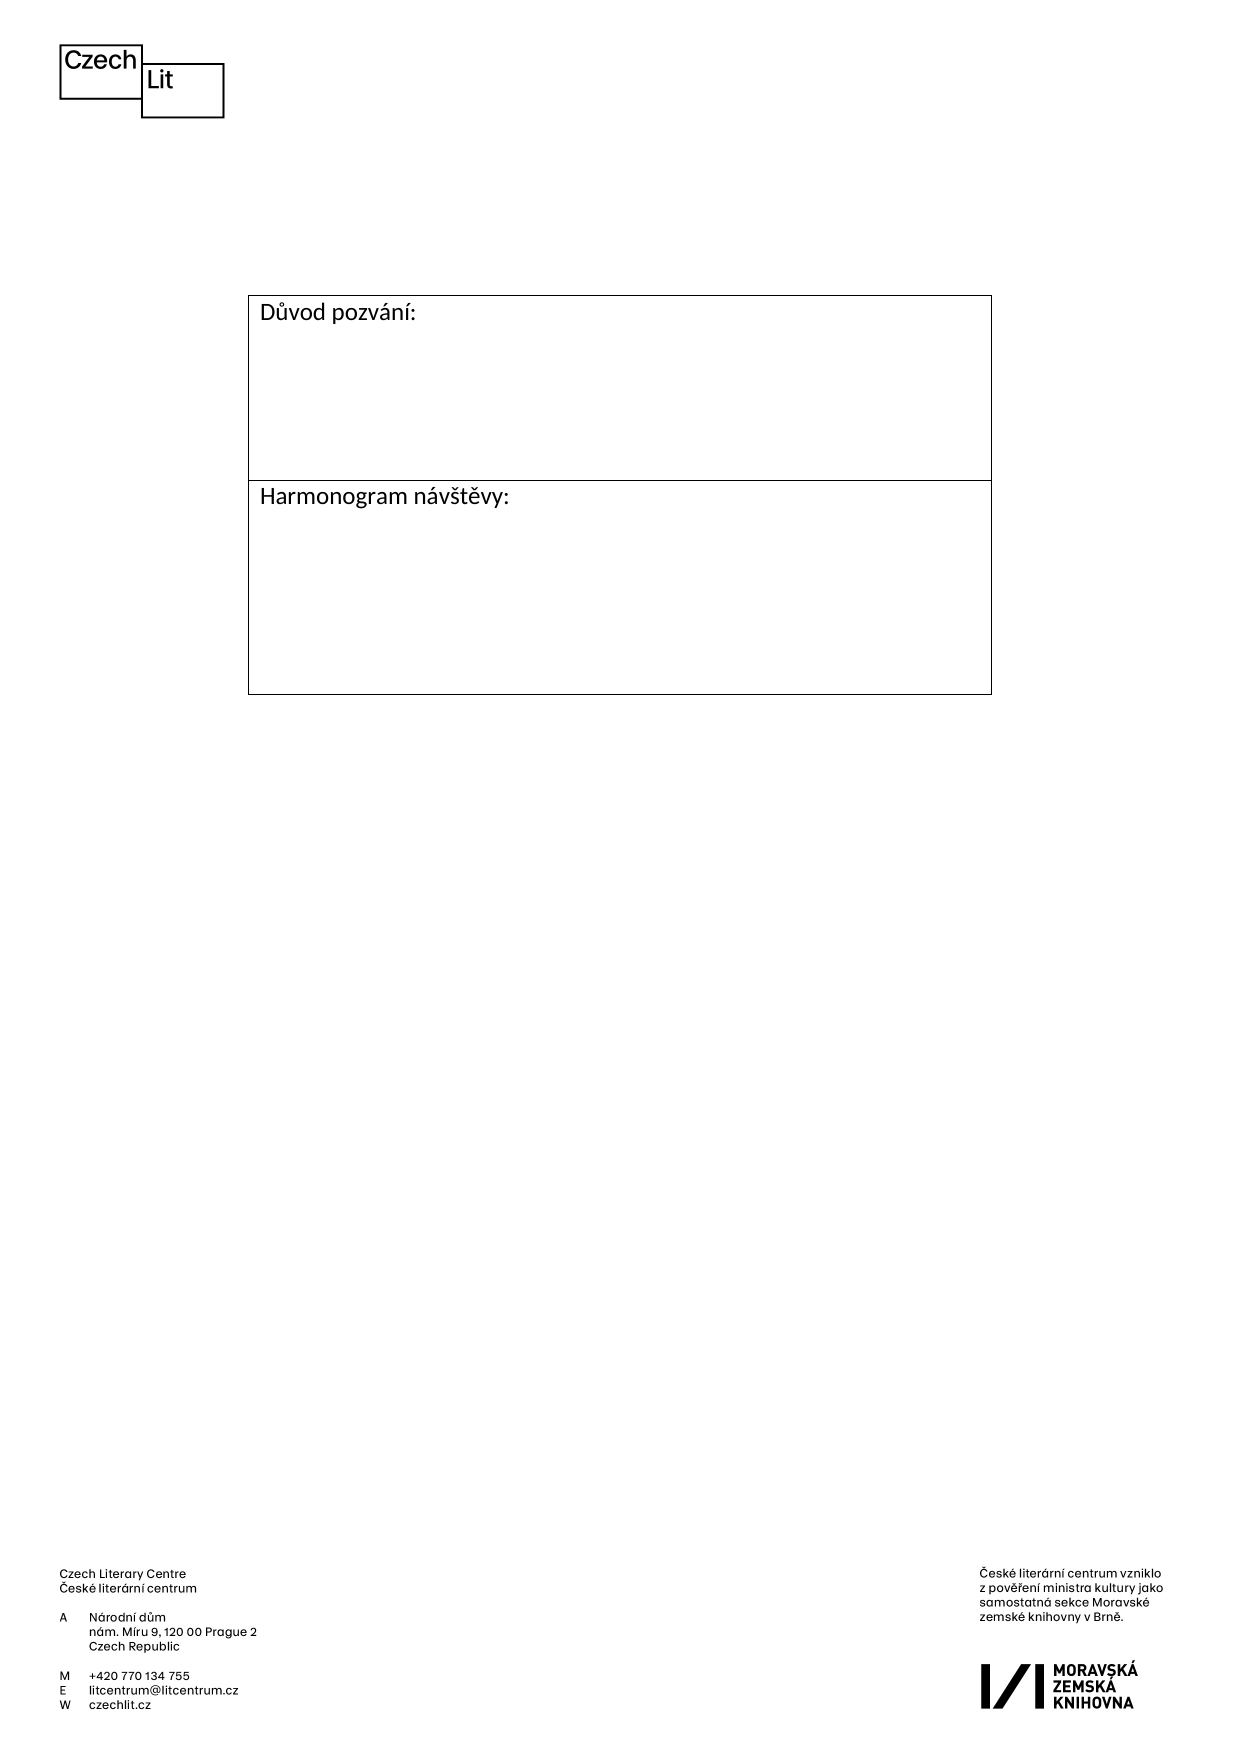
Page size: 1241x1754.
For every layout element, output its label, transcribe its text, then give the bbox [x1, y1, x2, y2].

picture [0, 0, 1241, 1754]
table_cell Harmonogram návštěvy: [249, 481, 991, 694]
table_cell Důvod pozvání: [249, 296, 991, 479]
